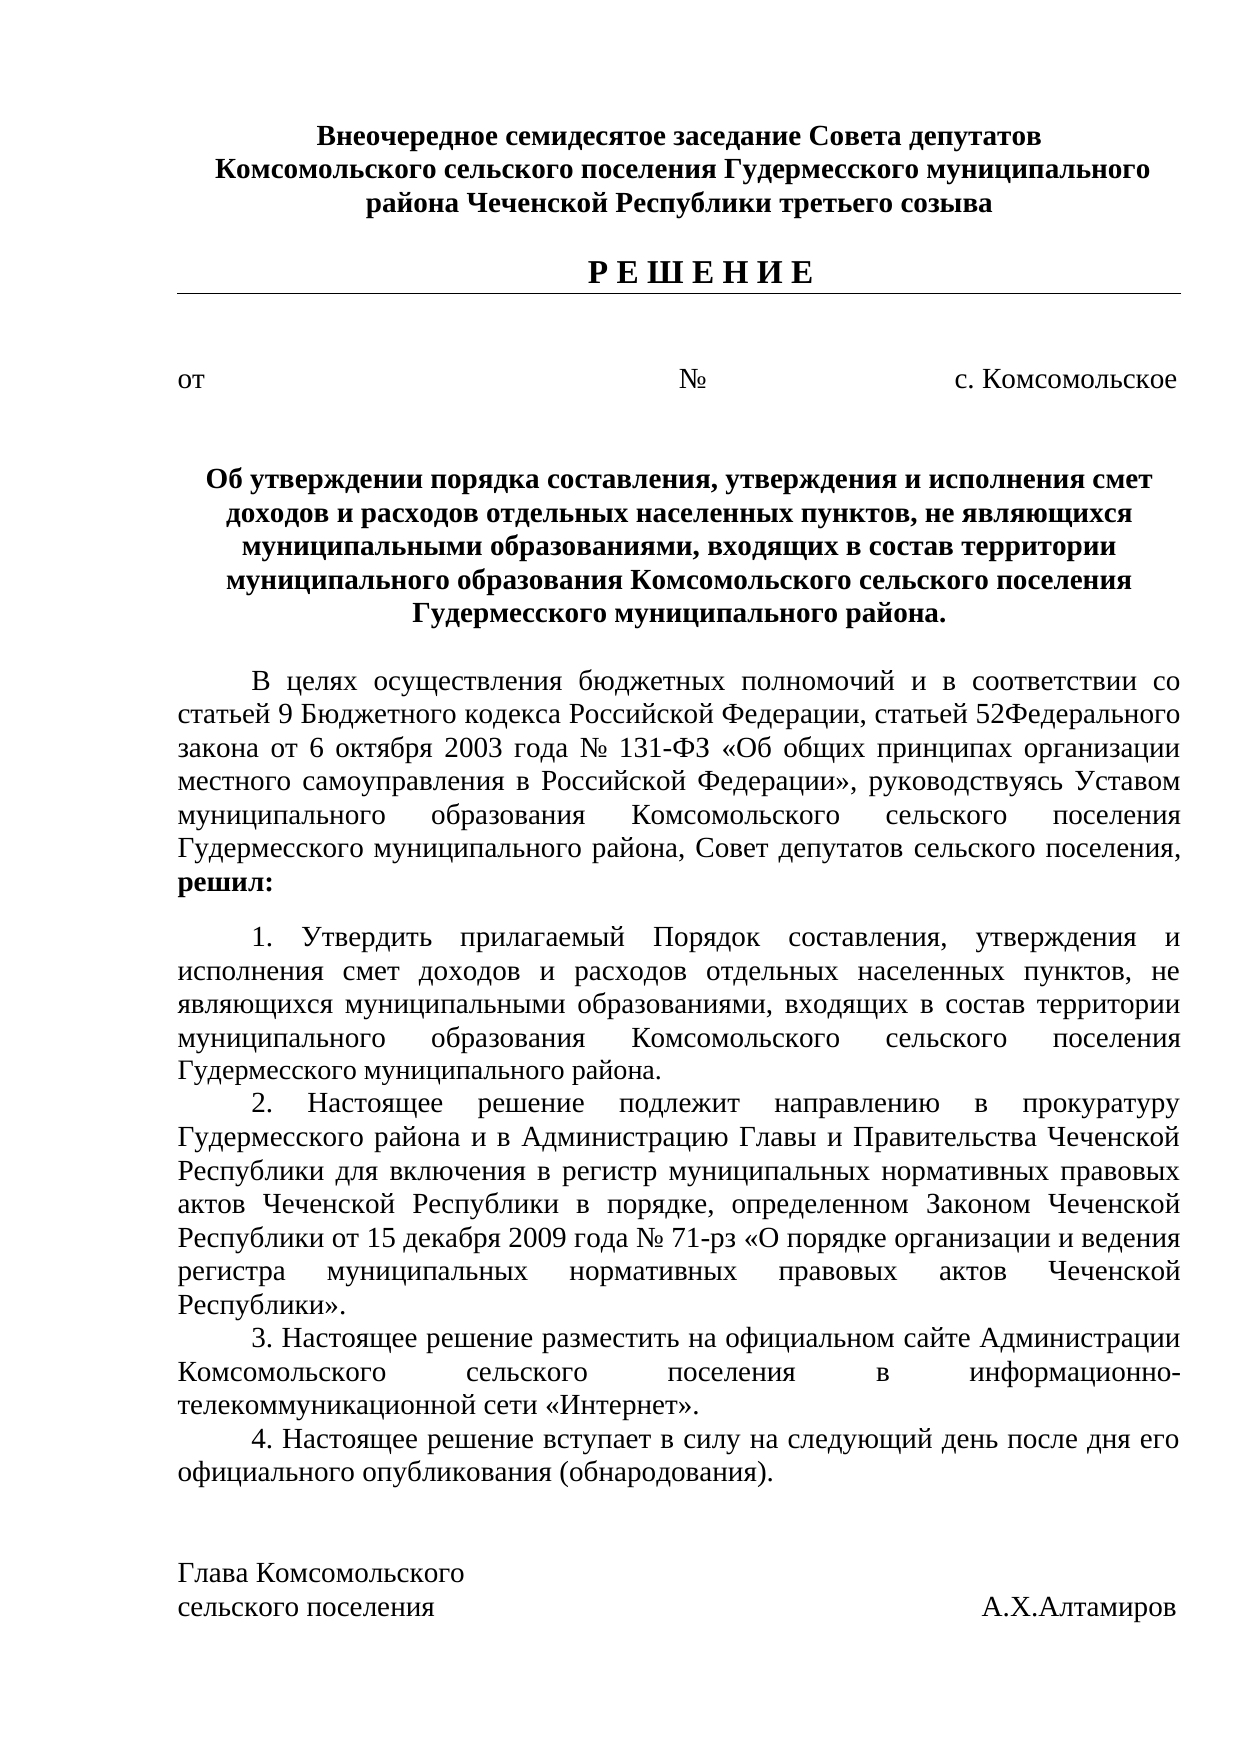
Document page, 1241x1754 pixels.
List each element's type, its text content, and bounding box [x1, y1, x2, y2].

text 3. Настоящее решение разместить на официальном сайте Администрации Комсомольского сельского поселения в информационно-телекоммуникационной сети «Интернет». [177, 1320, 1181, 1421]
text Глава Комсомольского [177, 1555, 1181, 1589]
text 4. Настоящее решение вступает в силу на следующий день после дня его официального опубликования (обнародования). [177, 1421, 1181, 1488]
text Внеочередное семидесятое заседание Совета депутатов [177, 118, 1181, 152]
text 1. Утвердить прилагаемый Порядок составления, утверждения и исполнения смет доходов и расходов отдельных населенных пунктов, не являющихся муниципальными образованиями, входящих в состав территории муниципального образования Комсомольского сельского поселения Гудермесского муниципального района. [177, 919, 1181, 1086]
text Р Е Ш Е Н И Е [177, 252, 1181, 293]
text 2. Настоящее решение подлежит направлению в прокуратуру Гудермесского района и в Администрацию Главы и Правительства Чеченской Республики для включения в регистр муниципальных нормативных правовых актов Чеченской Республики в порядке, определенном Законом Чеченской Республики от 15 декабря 2009 года № 71-рз «О порядке организации и ведения регистра муниципальных нормативных правовых актов Чеченской Республики». [177, 1086, 1181, 1320]
text Комсомольского сельского поселения Гудермесского муниципального района Чеченской Республики третьего созыва [177, 152, 1181, 219]
text сельского поселения А.Х.Алтамиров [177, 1589, 1181, 1622]
text В целях осуществления бюджетных полномочий и в соответствии со статьей 9 Бюджетного кодекса Российской Федерации, статьей 52Федерального закона от 6 октября 2003 года № 131-ФЗ «Об общих принципах организации местного самоуправления в Российской Федерации», руководствуясь Уставом муниципального образования Комсомольского сельского поселения Гудермесского муниципального района, Совет депутатов сельского поселения, решил: [177, 663, 1181, 897]
text Об утверждении порядка составления, утверждения и исполнения смет доходов и расходов отдельных населенных пунктов, не являющихся муниципальными образованиями, входящих в состав территории муниципального образования Комсомольского сельского поселения Гудермесского муниципального района. [177, 461, 1181, 629]
text от № с. Комсомольское [177, 361, 1181, 394]
